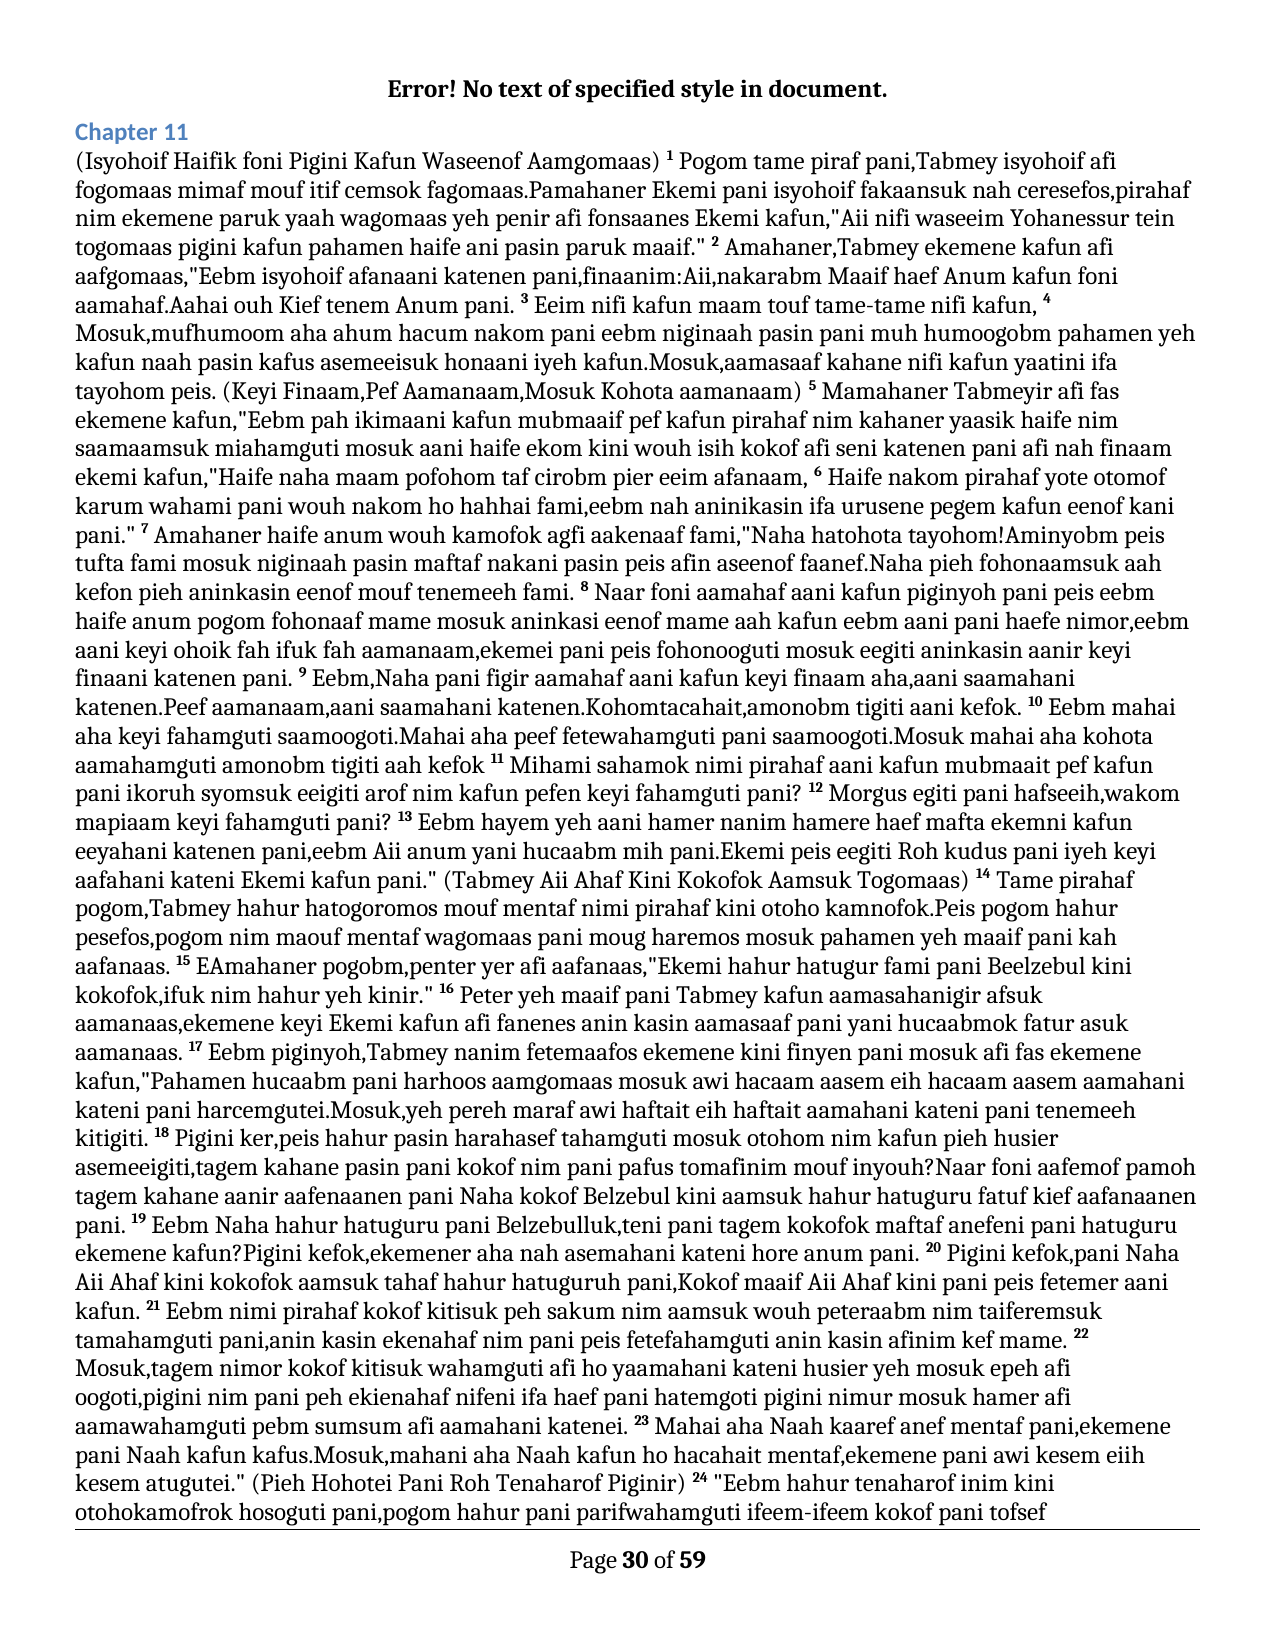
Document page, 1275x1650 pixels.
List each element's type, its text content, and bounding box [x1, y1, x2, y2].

subtitle Chapter 11 [75, 116, 1200, 147]
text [75, 147, 1200, 1529]
